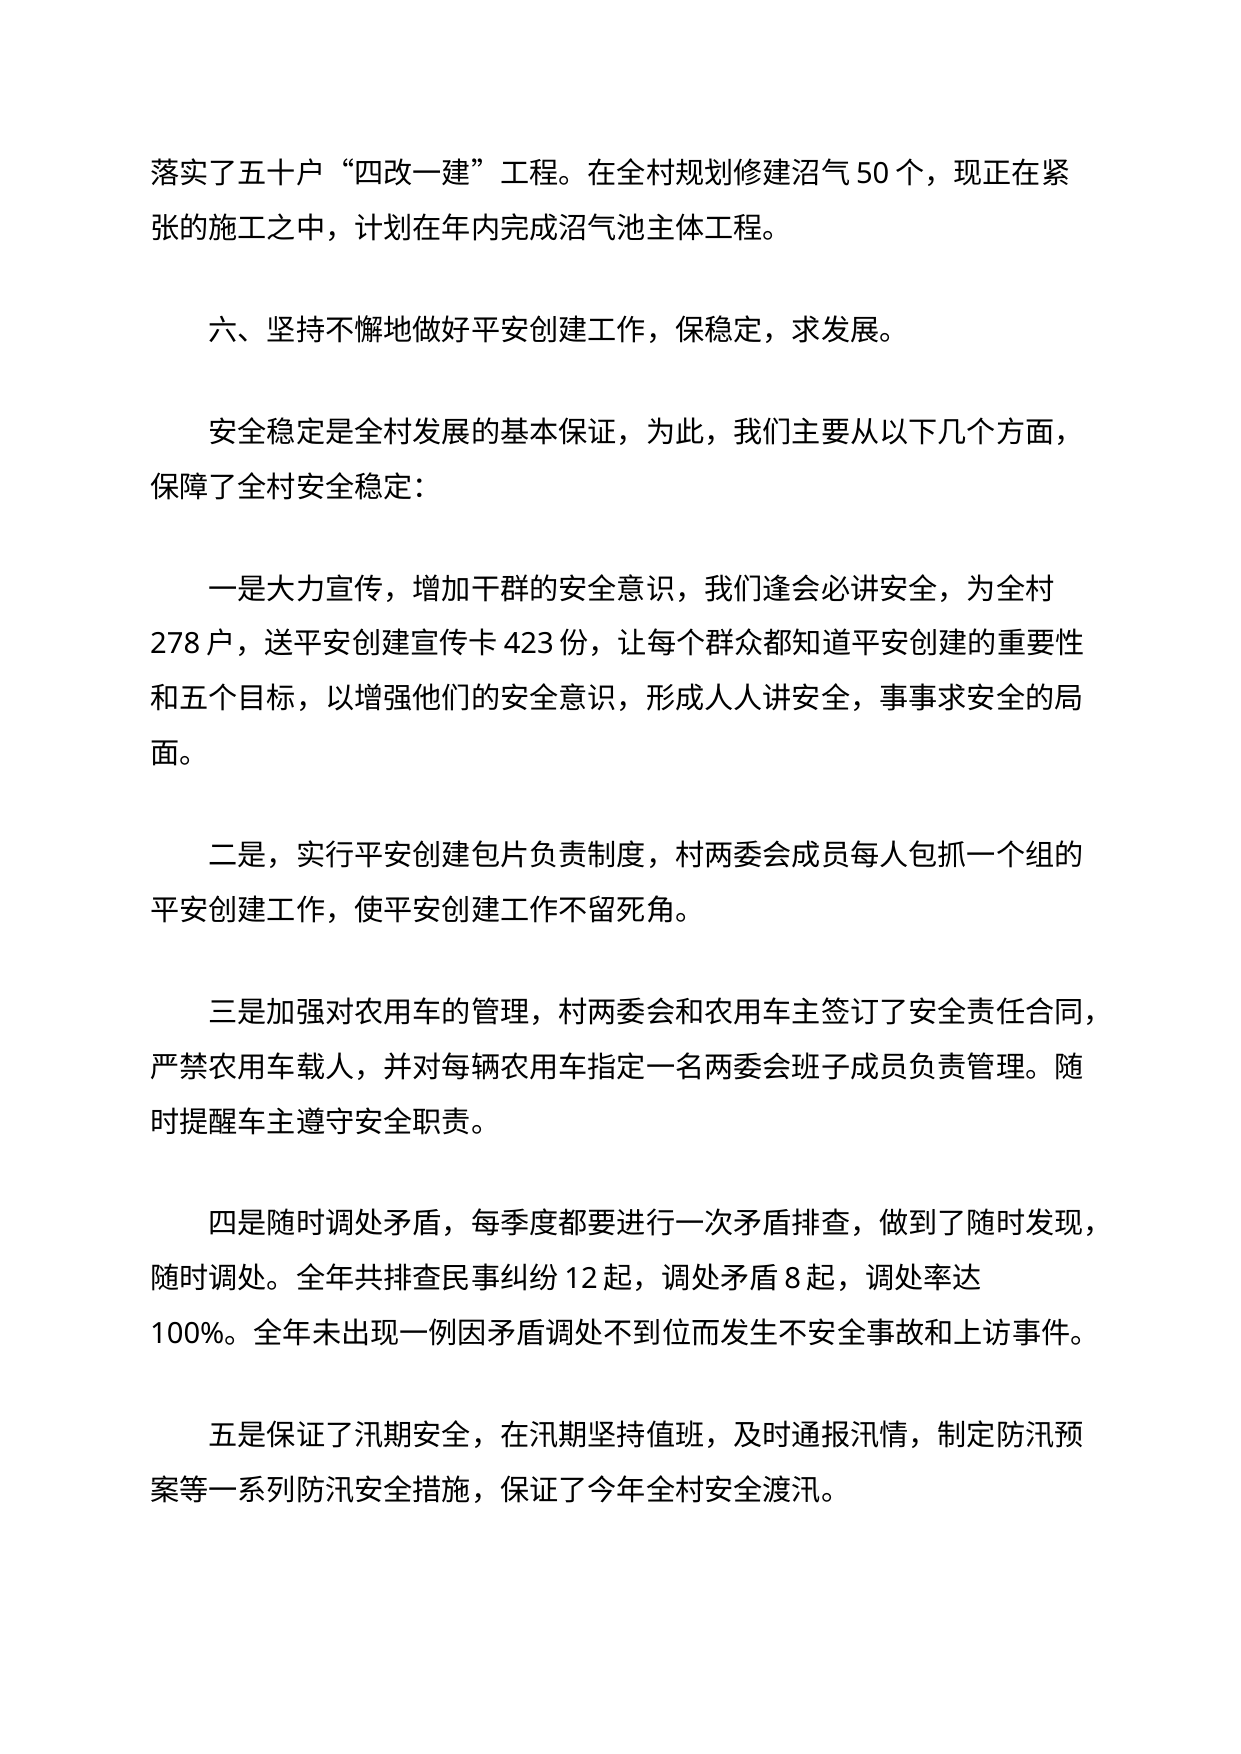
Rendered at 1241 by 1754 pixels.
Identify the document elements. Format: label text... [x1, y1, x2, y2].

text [150, 150, 1090, 247]
text 一是大力宣传，增加干群的安全意识，我们逢会必讲安全，为全村278户，送平安创建宣传卡423份，让每个群众都知道平安创建的重要性和五个目标，以增强他们的安全意识，形成人人讲安全，事事求安全的局面。 [150, 565, 1090, 772]
text 六、坚持不懈地做好平安创建工作，保稳定，求发展。 [150, 307, 1090, 349]
text 四是随时调处矛盾，每季度都要进行一次矛盾排查，做到了随时发现，随时调处。全年共排查民事纠纷12起，调处矛盾8起，调处率达100%。全年未出现一例因矛盾调处不到位而发生不安全事故和上访事件。 [150, 1200, 1090, 1352]
text 三是加强对农用车的管理，村两委会和农用车主签订了安全责任合同，严禁农用车载人，并对每辆农用车指定一名两委会班子成员负责管理。随时提醒车主遵守安全职责。 [150, 988, 1090, 1141]
text 五是保证了汛期安全，在汛期坚持值班，及时通报汛情，制定防汛预案等一系列防汛安全措施，保证了今年全村安全渡汛。 [150, 1412, 1090, 1509]
text 二是，实行平安创建包片负责制度，村两委会成员每人包抓一个组的平安创建工作，使平安创建工作不留死角。 [150, 832, 1090, 929]
text 安全稳定是全村发展的基本保证，为此，我们主要从以下几个方面，保障了全村安全稳定： [150, 408, 1090, 506]
